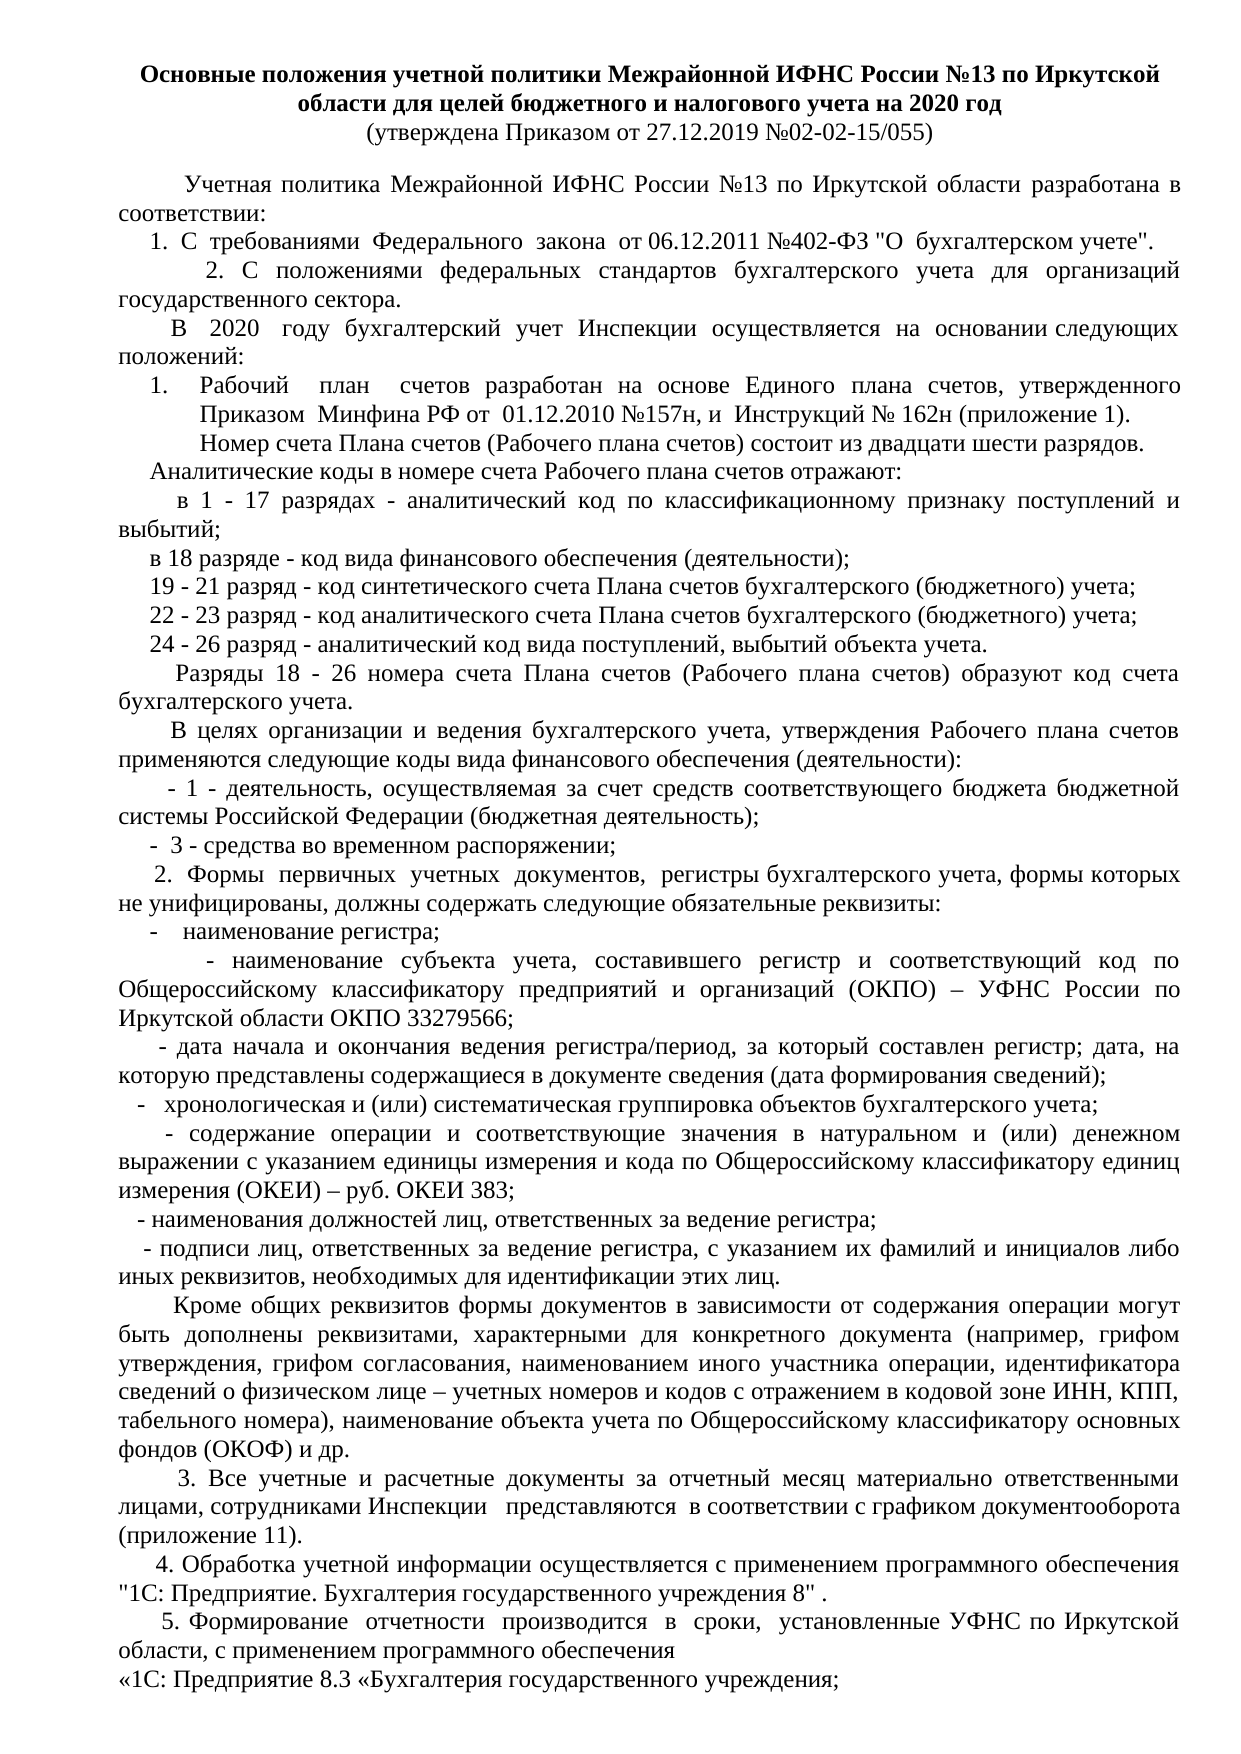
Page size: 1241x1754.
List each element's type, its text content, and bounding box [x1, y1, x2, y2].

text - содержание операции и соответствующие значения в натуральном и (или) денежном выражении с указанием единицы измерения и кода по Общероссийскому классификатору единиц измерения (ОКЕИ) – руб. ОКЕИ 383; [118, 1118, 1181, 1204]
text 24 - 26 разряд - аналитический код вида поступлений, выбытий объекта учета. [118, 629, 1181, 658]
text 2. Формы первичных учетных документов, регистры бухгалтерского учета, формы которых не унифицированы, должны содержать следующие обязательные реквизиты: [118, 859, 1181, 916]
text - 3 - средства во временном распоряжении; [118, 830, 1181, 859]
text - наименование субъекта учета, составившего регистр и соответствующий код по Общероссийскому классификатору предприятий и организаций (ОКПО) – УФНС России по Иркутской области ОКПО 33279566; [118, 945, 1181, 1031]
text в 18 разряде - код вида финансового обеспечения (деятельности); [118, 543, 1181, 571]
text 22 - 23 разряд - код аналитического счета Плана счетов бухгалтерского (бюджетного) учета; [118, 600, 1181, 629]
text - наименование регистра; [118, 916, 1181, 945]
text Учетная политика Межрайонной ИФНС России №13 по Иркутской области разработана в соответствии: [118, 169, 1181, 226]
text 2. С положениями федеральных стандартов бухгалтерского учета для организаций государственного сектора. [118, 255, 1181, 313]
text - дата начала и окончания ведения регистра/период, за который составлен регистр; дата, на которую представлены содержащиеся в документе сведения (дата формирования сведений); [118, 1031, 1181, 1089]
text Аналитические коды в номере счета Рабочего плана счетов отражают: [118, 456, 1181, 485]
text - подписи лиц, ответственных за ведение регистра, с указанием их фамилий и инициалов либо иных реквизитов, необходимых для идентификации этих лиц. [118, 1233, 1181, 1290]
text - 1 - деятельность, осуществляемая за счет средств соответствующего бюджета бюджетной системы Российской Федерации (бюджетная деятельность); [118, 773, 1181, 830]
list Рабочий план счетов разработан на основе Единого плана счетов, утвержденного Приказом Минфина РФ от 01.12.2010 №157н, и Инструкций № 162н (приложение 1). [149, 370, 1181, 428]
text 3. Все учетные и расчетные документы за отчетный месяц материально ответственными лицами, сотрудниками Инспекции представляются в соответствии с графиком документооборота (приложение 11). [118, 1463, 1181, 1549]
text «1С: Предприятие 8.3 «Бухгалтерия государственного учреждения; [118, 1664, 1181, 1693]
text 1. С требованиями Федерального закона от 06.12.2011 №402-ФЗ "О бухгалтерском учете". [118, 226, 1181, 255]
text В целях организации и ведения бухгалтерского учета, утверждения Рабочего плана счетов применяются следующие коды вида финансового обеспечения (деятельности): [118, 715, 1181, 773]
text Номер счета Плана счетов (Рабочего плана счетов) состоит из двадцати шести разрядов. [199, 428, 1181, 456]
text - хронологическая и (или) систематическая группировка объектов бухгалтерского учета; [118, 1089, 1181, 1118]
text В 2020 году бухгалтерский учет Инспекции осуществляется на основании следующих положений: [118, 313, 1181, 370]
text в 1 - 17 разрядах - аналитический код по классификационному признаку поступлений и выбытий; [118, 485, 1181, 543]
subtitle Основные положения учетной политики Межрайонной ИФНС России №13 по Иркутской области для целей бюджетного и налогового учета на 2020 год [118, 59, 1181, 117]
text 5. Формирование отчетности производится в сроки, установленные УФНС по Иркутской области, с применением программного обеспечения [118, 1606, 1181, 1664]
text Разряды 18 - 26 номера счета Плана счетов (Рабочего плана счетов) образуют код счета бухгалтерского учета. [118, 658, 1181, 715]
text 19 - 21 разряд - код синтетического счета Плана счетов бухгалтерского (бюджетного) учета; [118, 571, 1181, 600]
text Кроме общих реквизитов формы документов в зависимости от содержания операции могут быть дополнены реквизитами, характерными для конкретного документа (например, грифом утверждения, грифом согласования, наименованием иного участника операции, идентификатора сведений о физическом лице – учетных номеров и кодов с отражением в кодовой зоне ИНН, КПП, табельного номера), наименование объекта учета по Общероссийскому классификатору основных фондов (ОКОФ) и др. [118, 1290, 1181, 1463]
text 4. Обработка учетной информации осуществляется с применением программного обеспечения "1С: Предприятие. Бухгалтерия государственного учреждения 8" . [118, 1549, 1181, 1606]
text - наименования должностей лиц, ответственных за ведение регистра; [118, 1204, 1181, 1233]
text (утверждена Приказом от 27.12.2019 №02-02-15/055) [118, 117, 1181, 145]
